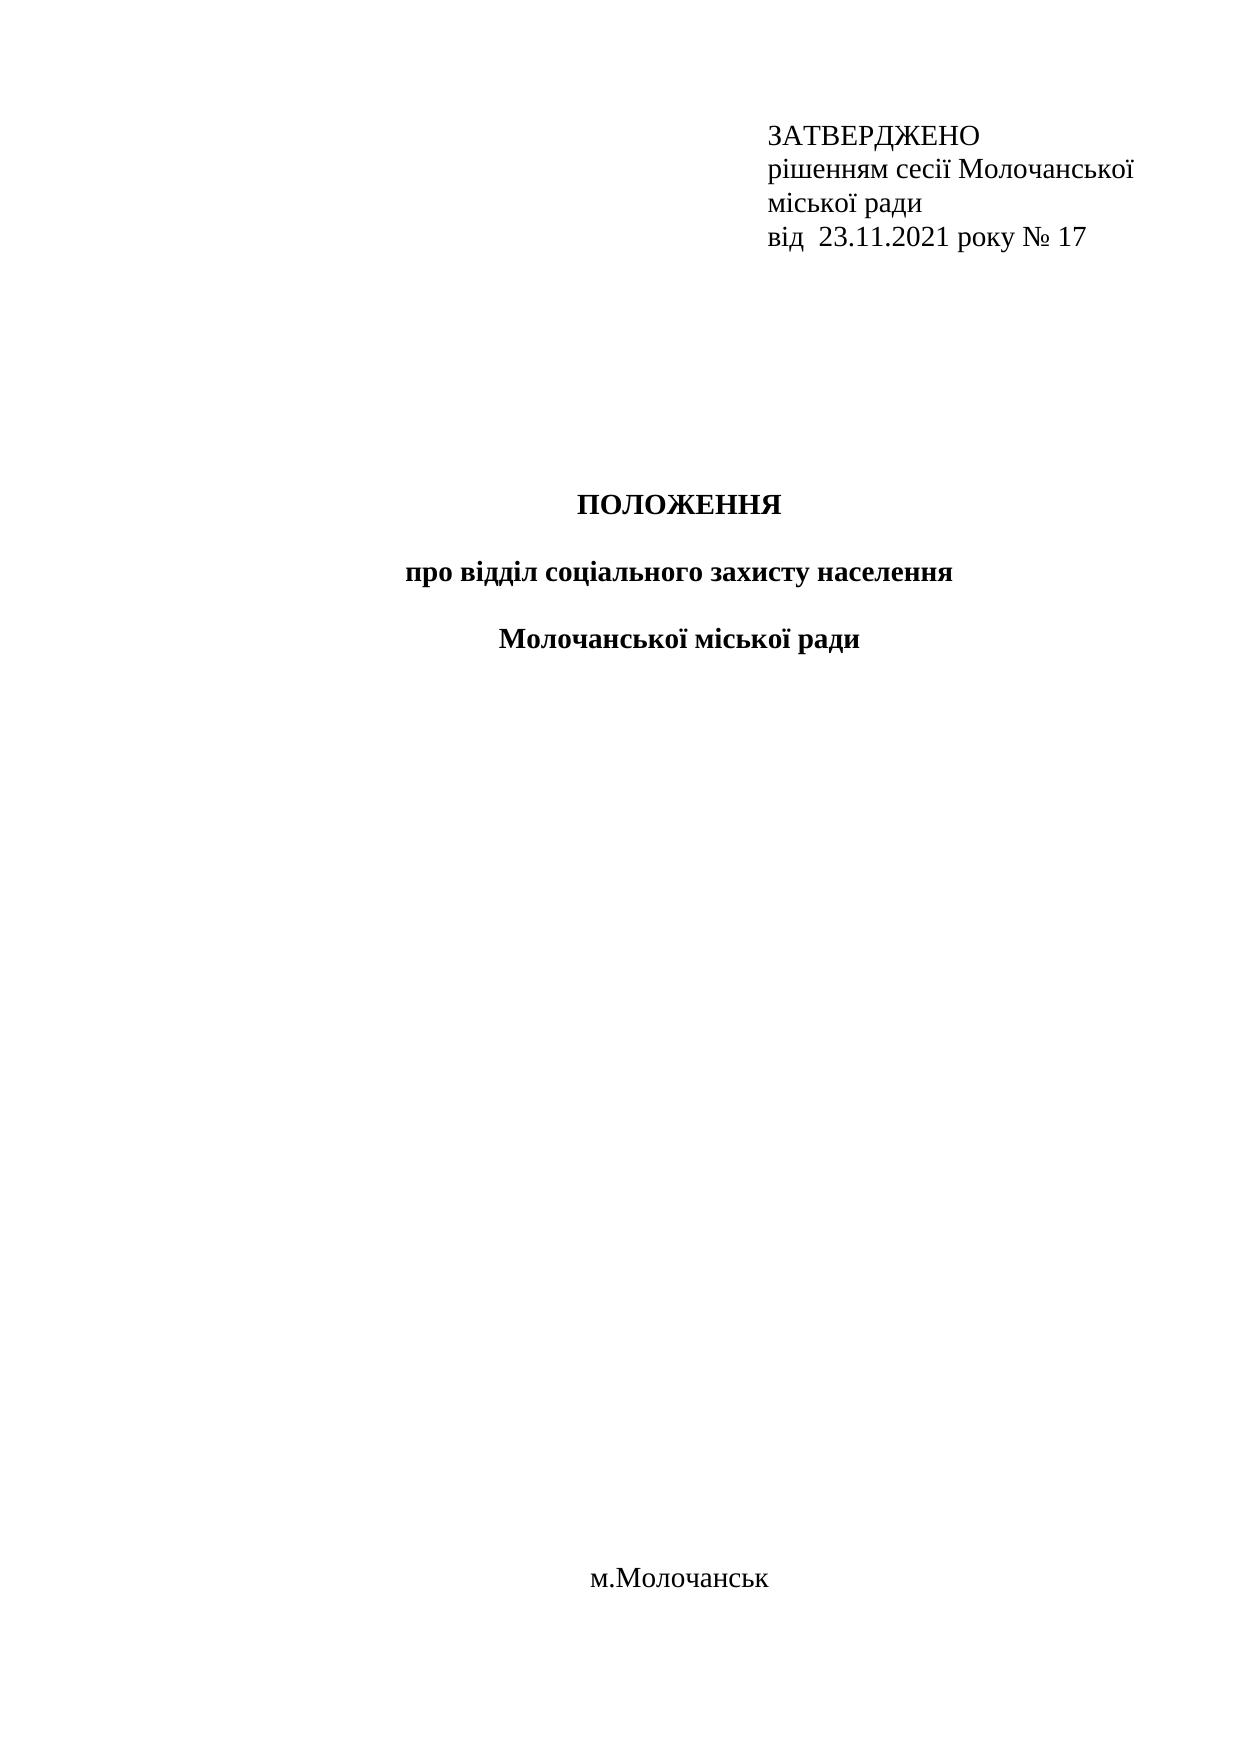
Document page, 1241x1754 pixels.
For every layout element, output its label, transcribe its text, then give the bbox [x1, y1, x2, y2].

text Молочанської міської ради [177, 621, 1181, 655]
text рішенням сесії Молочанської [177, 152, 1181, 185]
text ПОЛОЖЕННЯ [177, 487, 1181, 521]
text міської ради [177, 185, 1181, 219]
text від 23.11.2021 року № 17 [177, 219, 1181, 252]
text м.Молочанськ [177, 1560, 1181, 1594]
text ЗАТВЕРДЖЕНО [177, 118, 1181, 152]
text про відділ соціального захисту населення [177, 554, 1181, 588]
